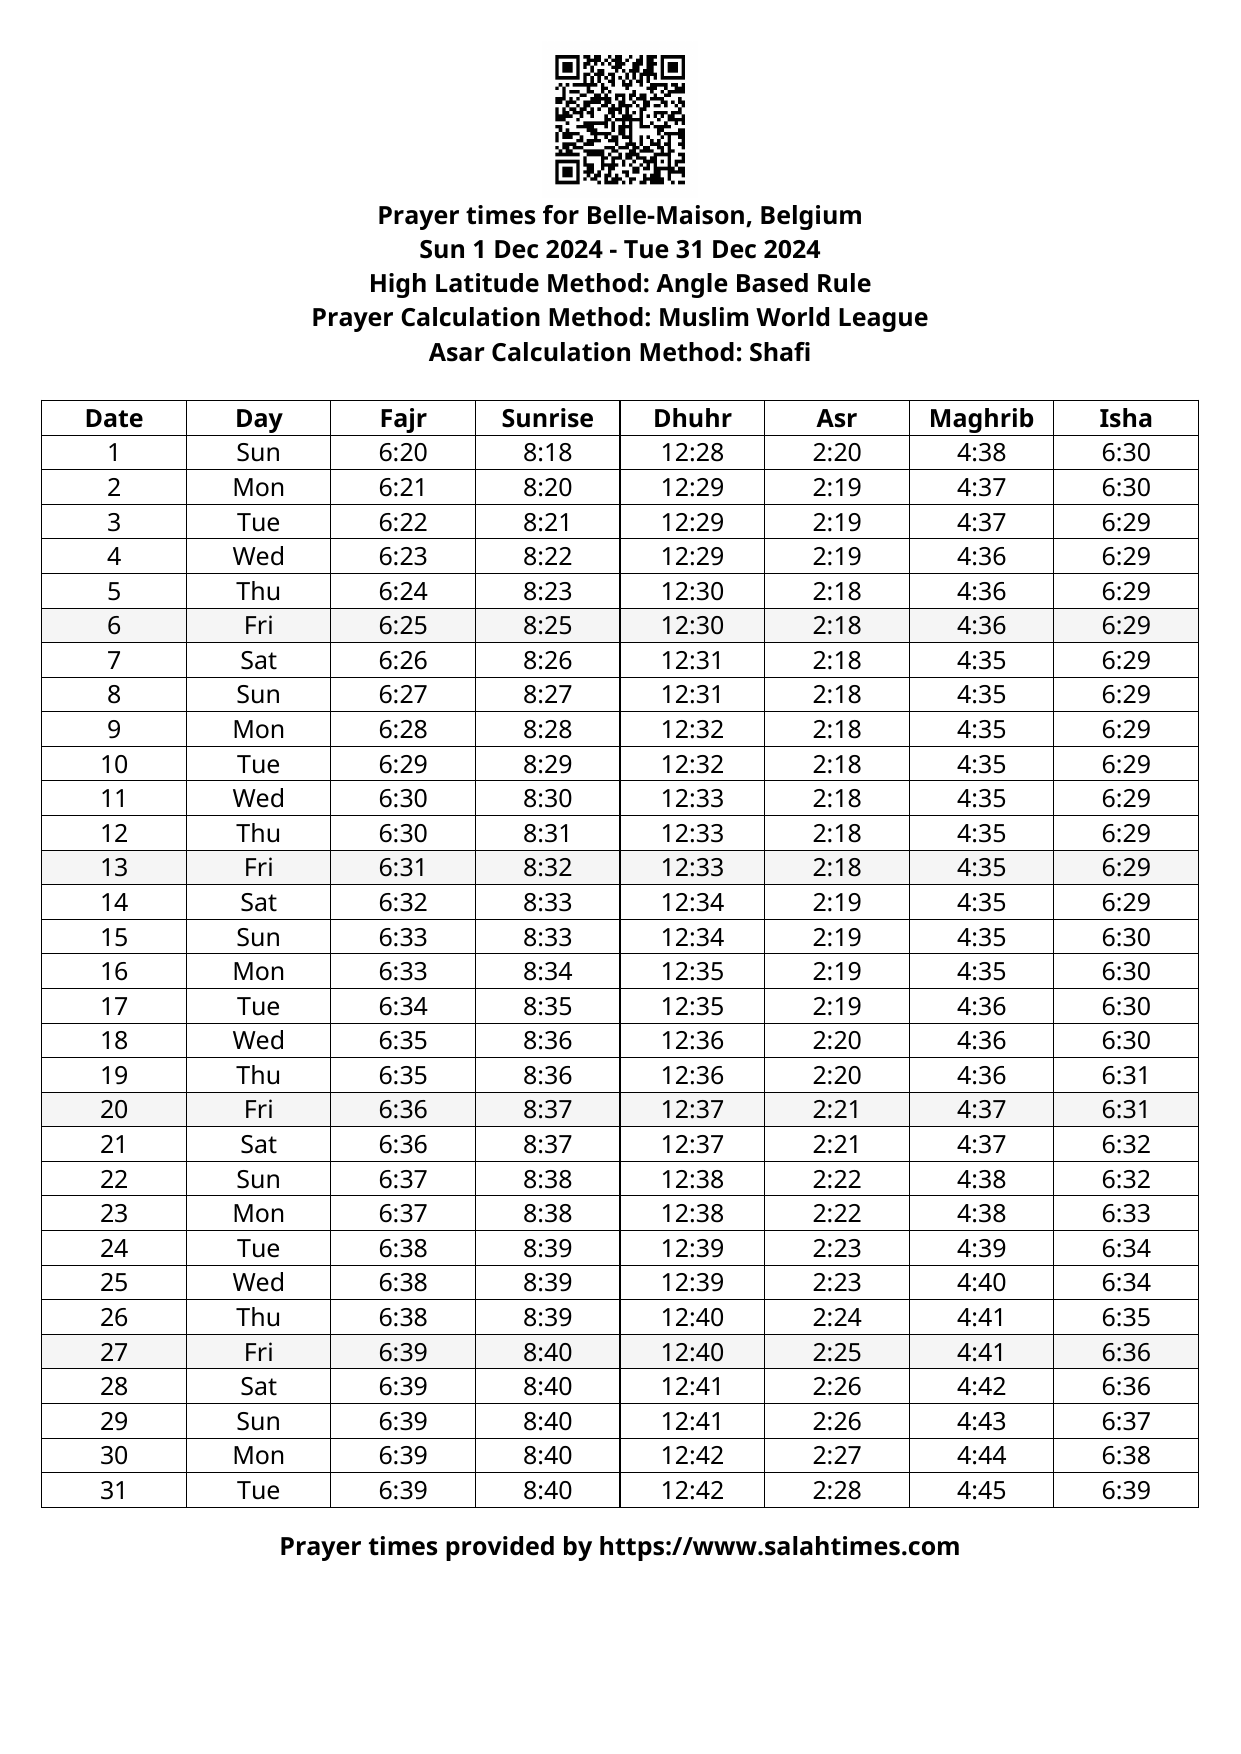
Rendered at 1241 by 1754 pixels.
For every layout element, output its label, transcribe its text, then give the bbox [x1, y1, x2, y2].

table_cell 8:33 [476, 885, 619, 919]
table_cell 6:23 [331, 539, 475, 573]
table_cell Sun [187, 920, 330, 953]
table_cell 2:18 [765, 747, 909, 780]
table_cell 2:18 [765, 851, 909, 884]
table_cell 4:37 [910, 1127, 1053, 1161]
table_cell 12:40 [621, 1300, 764, 1334]
table_cell 17 [42, 989, 186, 1022]
table_cell Wed [187, 1266, 330, 1299]
table_cell 4:35 [910, 781, 1053, 815]
table_cell 2:26 [765, 1404, 909, 1437]
table_cell 6:22 [331, 505, 475, 538]
table_cell 6:39 [331, 1439, 475, 1472]
table_cell 8:36 [476, 1024, 619, 1057]
table_cell 12:33 [621, 816, 764, 849]
table_cell Tue [187, 1231, 330, 1264]
table_cell 4:35 [910, 920, 1053, 953]
table_cell 4:35 [910, 643, 1053, 677]
table_cell 8:25 [476, 609, 619, 642]
table_cell 4:35 [910, 954, 1053, 988]
table_cell 2:28 [765, 1473, 909, 1507]
table_cell Fri [187, 1093, 330, 1126]
table_cell 3 [42, 505, 186, 538]
table_cell 6:37 [1054, 1404, 1198, 1437]
table_cell 6:38 [331, 1231, 475, 1264]
table_cell 29 [42, 1404, 186, 1437]
table_cell 4 [42, 539, 186, 573]
table_cell 8:40 [476, 1473, 619, 1507]
table_cell 8:36 [476, 1058, 619, 1092]
table_cell Mon [187, 1439, 330, 1472]
table_cell 4:36 [910, 574, 1053, 607]
table_cell 6:20 [331, 436, 475, 469]
table_cell 8:37 [476, 1127, 619, 1161]
table_cell 8:40 [476, 1335, 619, 1368]
table_cell 30 [42, 1439, 186, 1472]
table_cell 6:35 [331, 1058, 475, 1092]
table_cell 6:34 [331, 989, 475, 1022]
table_cell 6:21 [331, 470, 475, 504]
table_cell 2:18 [765, 574, 909, 607]
table_cell 2:23 [765, 1231, 909, 1264]
table_cell 27 [42, 1335, 186, 1368]
table_cell 4:35 [910, 747, 1053, 780]
table_cell 6:30 [1054, 1024, 1198, 1057]
table_cell 6:29 [1054, 851, 1198, 884]
table_cell Sat [187, 1369, 330, 1403]
table_cell 4:38 [910, 1162, 1053, 1195]
table_cell Sun [187, 678, 330, 711]
table_cell 14 [42, 885, 186, 919]
table_cell Fri [187, 1335, 330, 1368]
table_cell 6:32 [331, 885, 475, 919]
table_cell 6:31 [1054, 1093, 1198, 1126]
table_cell 4:41 [910, 1300, 1053, 1334]
table_cell 2:18 [765, 781, 909, 815]
table_cell 6:26 [331, 643, 475, 677]
table_cell 8:21 [476, 505, 619, 538]
table_cell Sat [187, 885, 330, 919]
table_cell 4:35 [910, 851, 1053, 884]
table_cell 6:32 [1054, 1127, 1198, 1161]
table_cell 12:34 [621, 885, 764, 919]
table_cell Tue [187, 989, 330, 1022]
table_cell 22 [42, 1162, 186, 1195]
table_cell 2:19 [765, 885, 909, 919]
table_cell 12:29 [621, 505, 764, 538]
table_cell 31 [42, 1473, 186, 1507]
table_cell 12:40 [621, 1335, 764, 1368]
table_cell 6:25 [331, 609, 475, 642]
table_cell 8:37 [476, 1093, 619, 1126]
table_cell 19 [42, 1058, 186, 1092]
table_cell 6:39 [331, 1473, 475, 1507]
table_cell 4:38 [910, 436, 1053, 469]
table_cell 2:23 [765, 1266, 909, 1299]
table_cell 2:19 [765, 989, 909, 1022]
table_cell 11 [42, 781, 186, 815]
table_cell 6:38 [1054, 1439, 1198, 1472]
table_cell 8:40 [476, 1369, 619, 1403]
table_cell 4:37 [910, 1093, 1053, 1126]
table_cell Fri [187, 609, 330, 642]
table_cell 4:35 [910, 678, 1053, 711]
table_cell 8:27 [476, 678, 619, 711]
table_cell 6:29 [1054, 643, 1198, 677]
table_cell 2:20 [765, 1024, 909, 1057]
table_cell 6:35 [331, 1024, 475, 1057]
table_cell 6:30 [331, 816, 475, 849]
table_cell 8:26 [476, 643, 619, 677]
table_cell 6:29 [1054, 505, 1198, 538]
table_cell Sun [187, 1162, 330, 1195]
table_cell 8:39 [476, 1300, 619, 1334]
table_cell 6:39 [331, 1404, 475, 1437]
table_cell 2:21 [765, 1093, 909, 1126]
table_header Date [42, 401, 186, 434]
picture [542, 41, 699, 198]
table_cell 6:36 [1054, 1369, 1198, 1403]
table_cell 6:35 [1054, 1300, 1198, 1334]
table_cell 2:18 [765, 678, 909, 711]
table_cell 12:35 [621, 989, 764, 1022]
table_cell 8:31 [476, 816, 619, 849]
table_cell 8:22 [476, 539, 619, 573]
table_cell 12:41 [621, 1404, 764, 1437]
table_cell 6:29 [1054, 747, 1198, 780]
table_cell 6:28 [331, 712, 475, 746]
table_header Dhuhr [621, 401, 764, 434]
table_header Maghrib [910, 401, 1053, 434]
table_cell Wed [187, 781, 330, 815]
table_cell 2:27 [765, 1439, 909, 1472]
table_cell 18 [42, 1024, 186, 1057]
table_cell 6:29 [1054, 781, 1198, 815]
table_cell 12:31 [621, 678, 764, 711]
table_cell 4:36 [910, 989, 1053, 1022]
table_cell 2:20 [765, 436, 909, 469]
table_cell 6:30 [331, 781, 475, 815]
table_cell 1 [42, 436, 186, 469]
table_cell 8:39 [476, 1231, 619, 1264]
table_cell 6:30 [1054, 920, 1198, 953]
table_cell 12:34 [621, 920, 764, 953]
table_cell 2:22 [765, 1162, 909, 1195]
table_cell 6:29 [1054, 712, 1198, 746]
table_cell 26 [42, 1300, 186, 1334]
table_cell 6:29 [1054, 574, 1198, 607]
table_cell 12:35 [621, 954, 764, 988]
table_cell 16 [42, 954, 186, 988]
table_cell 12:30 [621, 574, 764, 607]
table_cell 6 [42, 609, 186, 642]
table_cell 8:38 [476, 1196, 619, 1230]
table_cell 24 [42, 1231, 186, 1264]
table_cell 8:40 [476, 1439, 619, 1472]
table_cell 6:39 [331, 1335, 475, 1368]
table_cell 12:38 [621, 1162, 764, 1195]
table_cell 12:31 [621, 643, 764, 677]
table_cell 4:40 [910, 1266, 1053, 1299]
table_cell 6:29 [1054, 678, 1198, 711]
table_cell 8:40 [476, 1404, 619, 1437]
table_cell Wed [187, 1024, 330, 1057]
table_cell 25 [42, 1266, 186, 1299]
table_cell 12:39 [621, 1266, 764, 1299]
table_cell Sat [187, 643, 330, 677]
table_cell Wed [187, 539, 330, 573]
table_cell Sun [187, 436, 330, 469]
table_cell 6:29 [331, 747, 475, 780]
table_cell 28 [42, 1369, 186, 1403]
table_cell 4:36 [910, 1024, 1053, 1057]
table_cell 6:30 [1054, 954, 1198, 988]
table_header Sunrise [476, 401, 619, 434]
table_cell 23 [42, 1196, 186, 1230]
table_cell 12:41 [621, 1369, 764, 1403]
table_cell 6:38 [331, 1300, 475, 1334]
table_cell 8 [42, 678, 186, 711]
table_cell 21 [42, 1127, 186, 1161]
table_cell 4:35 [910, 885, 1053, 919]
table_header Asr [765, 401, 909, 434]
table_cell Tue [187, 505, 330, 538]
table_cell 12 [42, 816, 186, 849]
table_cell 4:39 [910, 1231, 1053, 1264]
table_cell 12:33 [621, 781, 764, 815]
table_cell 2:18 [765, 609, 909, 642]
table_cell 4:41 [910, 1335, 1053, 1368]
table_cell 2:20 [765, 1058, 909, 1092]
table_cell 2 [42, 470, 186, 504]
table_cell Mon [187, 954, 330, 988]
table_cell 20 [42, 1093, 186, 1126]
table_cell 6:31 [331, 851, 475, 884]
table_cell 8:35 [476, 989, 619, 1022]
table_header Isha [1054, 401, 1198, 434]
table_cell 12:36 [621, 1058, 764, 1092]
table_cell 12:37 [621, 1127, 764, 1161]
table_cell 4:35 [910, 712, 1053, 746]
table_cell 2:19 [765, 954, 909, 988]
table_cell Tue [187, 1473, 330, 1507]
table_cell Thu [187, 1300, 330, 1334]
table_cell 4:44 [910, 1439, 1053, 1472]
table_cell 4:37 [910, 470, 1053, 504]
table_cell 9 [42, 712, 186, 746]
table_cell 10 [42, 747, 186, 780]
table_cell 7 [42, 643, 186, 677]
table_cell Fri [187, 851, 330, 884]
table_cell Tue [187, 747, 330, 780]
table_cell 4:43 [910, 1404, 1053, 1437]
table_cell 2:19 [765, 920, 909, 953]
table_cell 8:29 [476, 747, 619, 780]
text Sun 1 Dec 2024 - Tue 31 Dec 2024 [42, 232, 1198, 266]
table_cell 6:34 [1054, 1231, 1198, 1264]
text Asar Calculation Method: Shafi [42, 334, 1198, 368]
table_cell Thu [187, 816, 330, 849]
table_cell 2:26 [765, 1369, 909, 1403]
table_cell 6:33 [331, 920, 475, 953]
table_cell 6:27 [331, 678, 475, 711]
table_cell 8:23 [476, 574, 619, 607]
table_cell 8:30 [476, 781, 619, 815]
table_cell 12:42 [621, 1439, 764, 1472]
table_cell 2:18 [765, 712, 909, 746]
table_cell 2:24 [765, 1300, 909, 1334]
table_cell 6:33 [331, 954, 475, 988]
table_cell 12:39 [621, 1231, 764, 1264]
table_cell 6:29 [1054, 609, 1198, 642]
table_cell 12:29 [621, 539, 764, 573]
table_cell 12:30 [621, 609, 764, 642]
table_cell 12:36 [621, 1024, 764, 1057]
table_cell 2:19 [765, 470, 909, 504]
table_cell 6:36 [331, 1127, 475, 1161]
table_cell 8:38 [476, 1162, 619, 1195]
table_cell 12:28 [621, 436, 764, 469]
table_cell 4:38 [910, 1196, 1053, 1230]
table_cell 4:45 [910, 1473, 1053, 1507]
table_cell Mon [187, 470, 330, 504]
table_cell 12:37 [621, 1093, 764, 1126]
table_cell 8:32 [476, 851, 619, 884]
table_cell 8:34 [476, 954, 619, 988]
table_cell 12:33 [621, 851, 764, 884]
table_cell 4:36 [910, 609, 1053, 642]
table_cell 6:36 [1054, 1335, 1198, 1368]
table_cell 12:32 [621, 747, 764, 780]
table_cell 6:29 [1054, 885, 1198, 919]
table_cell Sat [187, 1127, 330, 1161]
table_cell 6:37 [331, 1196, 475, 1230]
table_cell 6:30 [1054, 436, 1198, 469]
table_cell 12:42 [621, 1473, 764, 1507]
table_cell 6:37 [331, 1162, 475, 1195]
table_cell Sun [187, 1404, 330, 1437]
table_cell 6:39 [1054, 1473, 1198, 1507]
table_cell 2:22 [765, 1196, 909, 1230]
table_cell 4:36 [910, 1058, 1053, 1092]
table_cell 2:25 [765, 1335, 909, 1368]
table_cell 6:30 [1054, 470, 1198, 504]
table_cell 8:18 [476, 436, 619, 469]
table_cell 15 [42, 920, 186, 953]
table_cell Thu [187, 1058, 330, 1092]
table_cell 6:29 [1054, 816, 1198, 849]
table_cell 2:19 [765, 505, 909, 538]
table_cell 6:36 [331, 1093, 475, 1126]
text Prayer Calculation Method: Muslim World League [42, 300, 1198, 334]
table_cell 2:19 [765, 539, 909, 573]
table_cell 6:39 [331, 1369, 475, 1403]
table_cell 6:38 [331, 1266, 475, 1299]
table_cell 13 [42, 851, 186, 884]
table_cell 12:32 [621, 712, 764, 746]
table_cell 4:37 [910, 505, 1053, 538]
text High Latitude Method: Angle Based Rule [42, 266, 1198, 300]
table_cell 6:29 [1054, 539, 1198, 573]
table_header Fajr [331, 401, 475, 434]
table_cell 6:24 [331, 574, 475, 607]
table_cell Mon [187, 712, 330, 746]
table_cell 6:32 [1054, 1162, 1198, 1195]
table_cell 5 [42, 574, 186, 607]
table_cell 6:33 [1054, 1196, 1198, 1230]
table_cell 4:35 [910, 816, 1053, 849]
table_cell 6:34 [1054, 1266, 1198, 1299]
table_cell 12:29 [621, 470, 764, 504]
table_cell 12:38 [621, 1196, 764, 1230]
table_cell 8:20 [476, 470, 619, 504]
text Prayer times provided by https://www.salahtimes.com [42, 1528, 1198, 1563]
table_cell 8:33 [476, 920, 619, 953]
table_cell 2:21 [765, 1127, 909, 1161]
table_cell 4:42 [910, 1369, 1053, 1403]
table_cell 2:18 [765, 643, 909, 677]
text Prayer times for Belle-Maison, Belgium [42, 198, 1198, 232]
table_cell 6:30 [1054, 989, 1198, 1022]
table_cell 6:31 [1054, 1058, 1198, 1092]
table_cell 8:28 [476, 712, 619, 746]
table_cell 8:39 [476, 1266, 619, 1299]
table_cell Mon [187, 1196, 330, 1230]
table_cell 2:18 [765, 816, 909, 849]
table_cell 4:36 [910, 539, 1053, 573]
table_header Day [187, 401, 330, 434]
table_cell Thu [187, 574, 330, 607]
